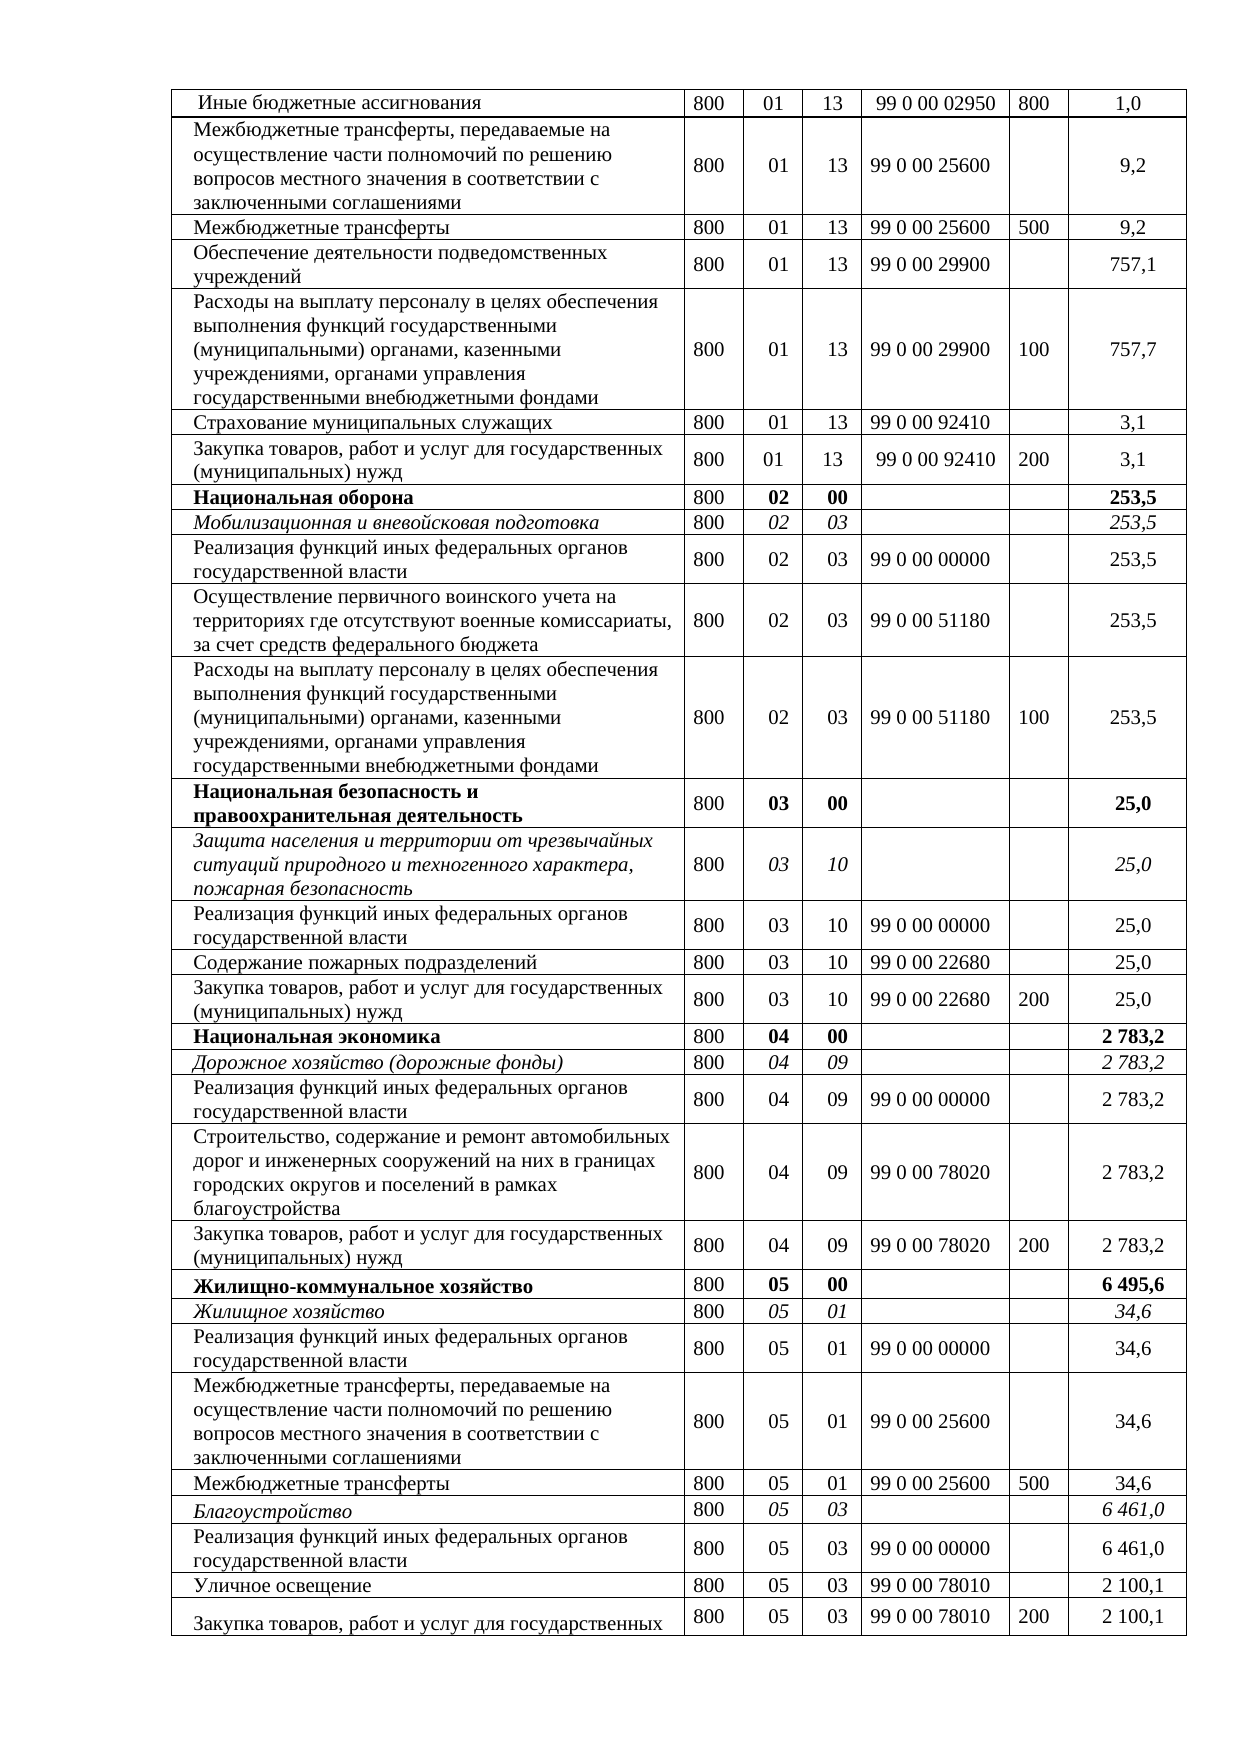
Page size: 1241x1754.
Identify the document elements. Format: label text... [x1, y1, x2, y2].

table_cell 03 [803, 1598, 861, 1635]
table_cell Реализация функций иных федеральных органов государственной власти [172, 1075, 684, 1123]
table_cell 25,0 [1069, 975, 1186, 1023]
table_cell 99 0 00 22680 [862, 950, 1009, 974]
table_cell 01 [803, 1470, 861, 1494]
table_cell 01 [803, 1299, 861, 1323]
table_cell Закупка товаров, работ и услуг для государственных (муниципальных) нужд [172, 435, 684, 483]
table_cell [1010, 1270, 1068, 1298]
table_cell 02 [744, 584, 802, 656]
table_cell 99 0 00 00000 [862, 1324, 1009, 1372]
table_cell Национальная оборона [172, 485, 684, 509]
table_cell 99 0 00 00000 [862, 1075, 1009, 1123]
table_cell 10 [803, 950, 861, 974]
table_cell 800 [685, 289, 743, 409]
table_cell 99 0 00 00000 [862, 535, 1009, 583]
table_cell 03 [803, 535, 861, 583]
table_cell 03 [803, 1496, 861, 1523]
table_cell Реализация функций иных федеральных органов государственной власти [172, 1524, 684, 1572]
table_cell 01 [803, 1373, 861, 1469]
table_cell 800 [685, 410, 743, 434]
table_cell 6 461,0 [1069, 1524, 1186, 1572]
table_cell 01 [803, 1324, 861, 1372]
table_cell Обеспечение деятельности подведомственных учреждений [172, 240, 684, 288]
table_cell Жилищное хозяйство [172, 1299, 684, 1323]
table_cell [862, 1050, 1009, 1074]
table_cell [1010, 1124, 1068, 1220]
table_cell 800 [685, 535, 743, 583]
table_cell 01 [744, 240, 802, 288]
table_cell Страхование муниципальных служащих [172, 410, 684, 434]
table_cell 99 0 00 51180 [862, 657, 1009, 777]
table_cell 99 0 00 78010 [862, 1573, 1009, 1597]
table_cell 13 [803, 410, 861, 434]
table_cell 800 [685, 1270, 743, 1298]
table_cell [862, 779, 1009, 827]
table_cell [1010, 510, 1068, 534]
table_cell 9,2 [1069, 118, 1186, 214]
table_cell [1010, 828, 1068, 900]
table_cell [862, 485, 1009, 509]
table_cell 13 [803, 118, 861, 214]
table_cell 34,6 [1069, 1324, 1186, 1372]
table_cell [1010, 584, 1068, 656]
table_cell [1010, 240, 1068, 288]
table_cell 01 [744, 215, 802, 239]
table_cell 03 [744, 975, 802, 1023]
table_cell 05 [744, 1270, 802, 1298]
table_cell 1,0 [1069, 90, 1186, 116]
table_cell 03 [803, 584, 861, 656]
table_cell 200 [1010, 975, 1068, 1023]
table_cell 13 [803, 215, 861, 239]
table_cell 500 [1010, 215, 1068, 239]
table_cell Реализация функций иных федеральных органов государственной власти [172, 535, 684, 583]
table_cell 03 [803, 510, 861, 534]
table_cell 01 [744, 90, 802, 116]
table_cell 100 [1010, 289, 1068, 409]
table_cell 10 [803, 975, 861, 1023]
table_cell 800 [685, 1324, 743, 1372]
table_cell [862, 1299, 1009, 1323]
table_cell 00 [803, 1270, 861, 1298]
table_cell Межбюджетные трансферты [172, 1470, 684, 1494]
table_cell [1010, 1373, 1068, 1469]
table_cell 253,5 [1069, 510, 1186, 534]
table_cell 800 [685, 240, 743, 288]
table_cell 00 [803, 779, 861, 827]
table_cell 05 [744, 1496, 802, 1523]
table_cell 800 [685, 510, 743, 534]
table_cell Мобилизационная и вневойсковая подготовка [172, 510, 684, 534]
table_cell 09 [803, 1221, 861, 1269]
table_cell 01 [744, 118, 802, 214]
table_cell 34,6 [1069, 1470, 1186, 1494]
table_cell 100 [1010, 657, 1068, 777]
table_cell 200 [1010, 435, 1068, 483]
table_cell Расходы на выплату персоналу в целях обеспечения выполнения функций государственными (муниципальными) органами, казенными учреждениями, органами управления государственными внебюджетными фондами [172, 289, 684, 409]
table_cell 34,6 [1069, 1299, 1186, 1323]
table_cell Уличное освещение [172, 1573, 684, 1597]
table_cell 05 [744, 1299, 802, 1323]
table_cell 800 [685, 975, 743, 1023]
table_cell 01 [744, 410, 802, 434]
table_cell [1010, 1324, 1068, 1372]
table_cell 800 [685, 1221, 743, 1269]
table_cell 800 [685, 1524, 743, 1572]
table_cell [1010, 410, 1068, 434]
table_cell 01 [744, 435, 802, 483]
table_cell 34,6 [1069, 1373, 1186, 1469]
table_cell 2 783,2 [1069, 1075, 1186, 1123]
table_cell Осуществление первичного воинского учета на территориях где отсутствуют военные комиссариаты, за счет средств федерального бюджета [172, 584, 684, 656]
table_cell 200 [1010, 1598, 1068, 1635]
table_cell [1010, 1299, 1068, 1323]
table_cell 03 [744, 779, 802, 827]
table_cell [1010, 1075, 1068, 1123]
table_cell 05 [744, 1324, 802, 1372]
table_cell 02 [744, 535, 802, 583]
table_cell Реализация функций иных федеральных органов государственной власти [172, 1324, 684, 1372]
table_cell 99 0 00 22680 [862, 975, 1009, 1023]
table_cell 02 [744, 657, 802, 777]
table_cell Расходы на выплату персоналу в целях обеспечения выполнения функций государственными (муниципальными) органами, казенными учреждениями, органами управления государственными внебюджетными фондами [172, 657, 684, 777]
table_cell 03 [803, 1573, 861, 1597]
table_cell 2 100,1 [1069, 1573, 1186, 1597]
table_cell 757,7 [1069, 289, 1186, 409]
table_cell 2 783,2 [1069, 1221, 1186, 1269]
table_cell 800 [685, 901, 743, 949]
table_cell 99 0 00 78010 [862, 1598, 1009, 1635]
table_cell 03 [803, 657, 861, 777]
table_cell 13 [803, 289, 861, 409]
table_cell 04 [744, 1221, 802, 1269]
table_cell Благоустройство [172, 1496, 684, 1523]
table_cell 10 [803, 828, 861, 900]
table_cell 09 [803, 1124, 861, 1220]
table_cell 05 [744, 1470, 802, 1494]
table_cell 3,1 [1069, 435, 1186, 483]
table_cell [1010, 1573, 1068, 1597]
table_cell [862, 1496, 1009, 1523]
table_cell Строительство, содержание и ремонт автомобильных дорог и инженерных сооружений на них в границах городских округов и поселений в рамках благоустройства [172, 1124, 684, 1220]
table_cell 800 [685, 657, 743, 777]
table_cell 800 [685, 1075, 743, 1123]
table_cell 03 [744, 828, 802, 900]
table_cell 6 495,6 [1069, 1270, 1186, 1298]
table_cell 03 [744, 901, 802, 949]
table_cell 800 [685, 1124, 743, 1220]
table_cell 253,5 [1069, 657, 1186, 777]
table_cell Закупка товаров, работ и услуг для государственных (муниципальных) нужд [172, 1221, 684, 1269]
table_cell 99 0 00 00000 [862, 1524, 1009, 1572]
table_cell 99 0 00 25600 [862, 1373, 1009, 1469]
table_cell Содержание пожарных подразделений [172, 950, 684, 974]
table_cell 800 [685, 1470, 743, 1494]
table_cell 03 [803, 1524, 861, 1572]
table_cell 800 [685, 118, 743, 214]
table_cell 99 0 00 25600 [862, 1470, 1009, 1494]
table_cell 99 0 00 51180 [862, 584, 1009, 656]
table_cell 99 0 00 92410 [862, 435, 1009, 483]
table_cell Дорожное хозяйство (дорожные фонды) [172, 1050, 684, 1074]
table_cell 800 [685, 1050, 743, 1074]
table_cell 05 [744, 1573, 802, 1597]
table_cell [172, 1598, 684, 1635]
table_cell 800 [685, 435, 743, 483]
table_cell Жилищно-коммунальное хозяйство [172, 1270, 684, 1298]
table_cell 10 [803, 901, 861, 949]
table_cell 9,2 [1069, 215, 1186, 239]
table_cell 05 [744, 1598, 802, 1635]
table_cell 800 [685, 90, 743, 116]
table_cell [1010, 1050, 1068, 1074]
table_cell 25,0 [1069, 950, 1186, 974]
table_cell Национальная безопасность и правоохранительная деятельность [172, 779, 684, 827]
table_cell 04 [744, 1024, 802, 1048]
table_cell Межбюджетные трансферты [172, 215, 684, 239]
table_cell [1010, 1524, 1068, 1572]
table_cell 00 [803, 1024, 861, 1048]
table_cell Защита населения и территории от чрезвычайных ситуаций природного и техногенного характера, пожарная безопасность [172, 828, 684, 900]
table_cell Иные бюджетные ассигнования [172, 90, 684, 116]
table_cell 800 [685, 485, 743, 509]
table_cell 13 [803, 90, 861, 116]
table_cell 04 [744, 1124, 802, 1220]
table_cell 99 0 00 25600 [862, 215, 1009, 239]
table_cell [1010, 901, 1068, 949]
table_cell 99 0 00 29900 [862, 289, 1009, 409]
table_cell 6 461,0 [1069, 1496, 1186, 1523]
table_cell 253,5 [1069, 535, 1186, 583]
table_cell 800 [685, 584, 743, 656]
table_cell 800 [1010, 90, 1068, 116]
table_cell 99 0 00 92410 [862, 410, 1009, 434]
table_cell [862, 1270, 1009, 1298]
table_cell 02 [744, 485, 802, 509]
table_cell [862, 828, 1009, 900]
table_cell 04 [744, 1050, 802, 1074]
table_cell [1010, 535, 1068, 583]
table_cell 800 [685, 215, 743, 239]
table_cell 2 783,2 [1069, 1024, 1186, 1048]
table_cell 25,0 [1069, 779, 1186, 827]
table_cell 253,5 [1069, 485, 1186, 509]
table_cell Национальная экономика [172, 1024, 684, 1048]
table_cell 253,5 [1069, 584, 1186, 656]
table_cell 2 783,2 [1069, 1124, 1186, 1220]
table_cell 99 0 00 02950 [862, 90, 1009, 116]
table_cell [1010, 1496, 1068, 1523]
table_cell 09 [803, 1050, 861, 1074]
table_cell [862, 510, 1009, 534]
table_cell 02 [744, 510, 802, 534]
table_cell [1010, 1024, 1068, 1048]
table_cell 25,0 [1069, 828, 1186, 900]
table_cell 800 [685, 1024, 743, 1048]
table_cell 99 0 00 78020 [862, 1124, 1009, 1220]
table_cell 04 [744, 1075, 802, 1123]
table_cell 13 [803, 435, 861, 483]
table_cell Закупка товаров, работ и услуг для государственных (муниципальных) нужд [172, 975, 684, 1023]
table_cell 2 783,2 [1069, 1050, 1186, 1074]
table_cell 800 [685, 1373, 743, 1469]
table_cell 800 [685, 779, 743, 827]
table_cell 800 [685, 1299, 743, 1323]
table_cell 800 [685, 1573, 743, 1597]
table_cell 05 [744, 1524, 802, 1572]
table_cell 05 [744, 1373, 802, 1469]
table_cell 99 0 00 25600 [862, 118, 1009, 214]
table_cell 500 [1010, 1470, 1068, 1494]
table_cell 01 [744, 289, 802, 409]
table_cell 800 [685, 1598, 743, 1635]
table_cell 3,1 [1069, 410, 1186, 434]
table_cell 03 [744, 950, 802, 974]
table_cell 00 [803, 485, 861, 509]
table_cell 800 [685, 1496, 743, 1523]
table_cell [1010, 779, 1068, 827]
table_cell [1010, 950, 1068, 974]
table_cell 200 [1010, 1221, 1068, 1269]
table_cell 13 [803, 240, 861, 288]
table_cell 99 0 00 29900 [862, 240, 1009, 288]
table_cell 2 100,1 [1069, 1598, 1186, 1635]
table_cell 99 0 00 00000 [862, 901, 1009, 949]
table_cell [862, 1024, 1009, 1048]
table_cell 99 0 00 78020 [862, 1221, 1009, 1269]
table_cell Реализация функций иных федеральных органов государственной власти [172, 901, 684, 949]
table_cell 757,1 [1069, 240, 1186, 288]
table_cell [1010, 118, 1068, 214]
table_cell 25,0 [1069, 901, 1186, 949]
table_cell 800 [685, 828, 743, 900]
table_cell 800 [685, 950, 743, 974]
table_cell [1010, 485, 1068, 509]
table_cell 09 [803, 1075, 861, 1123]
